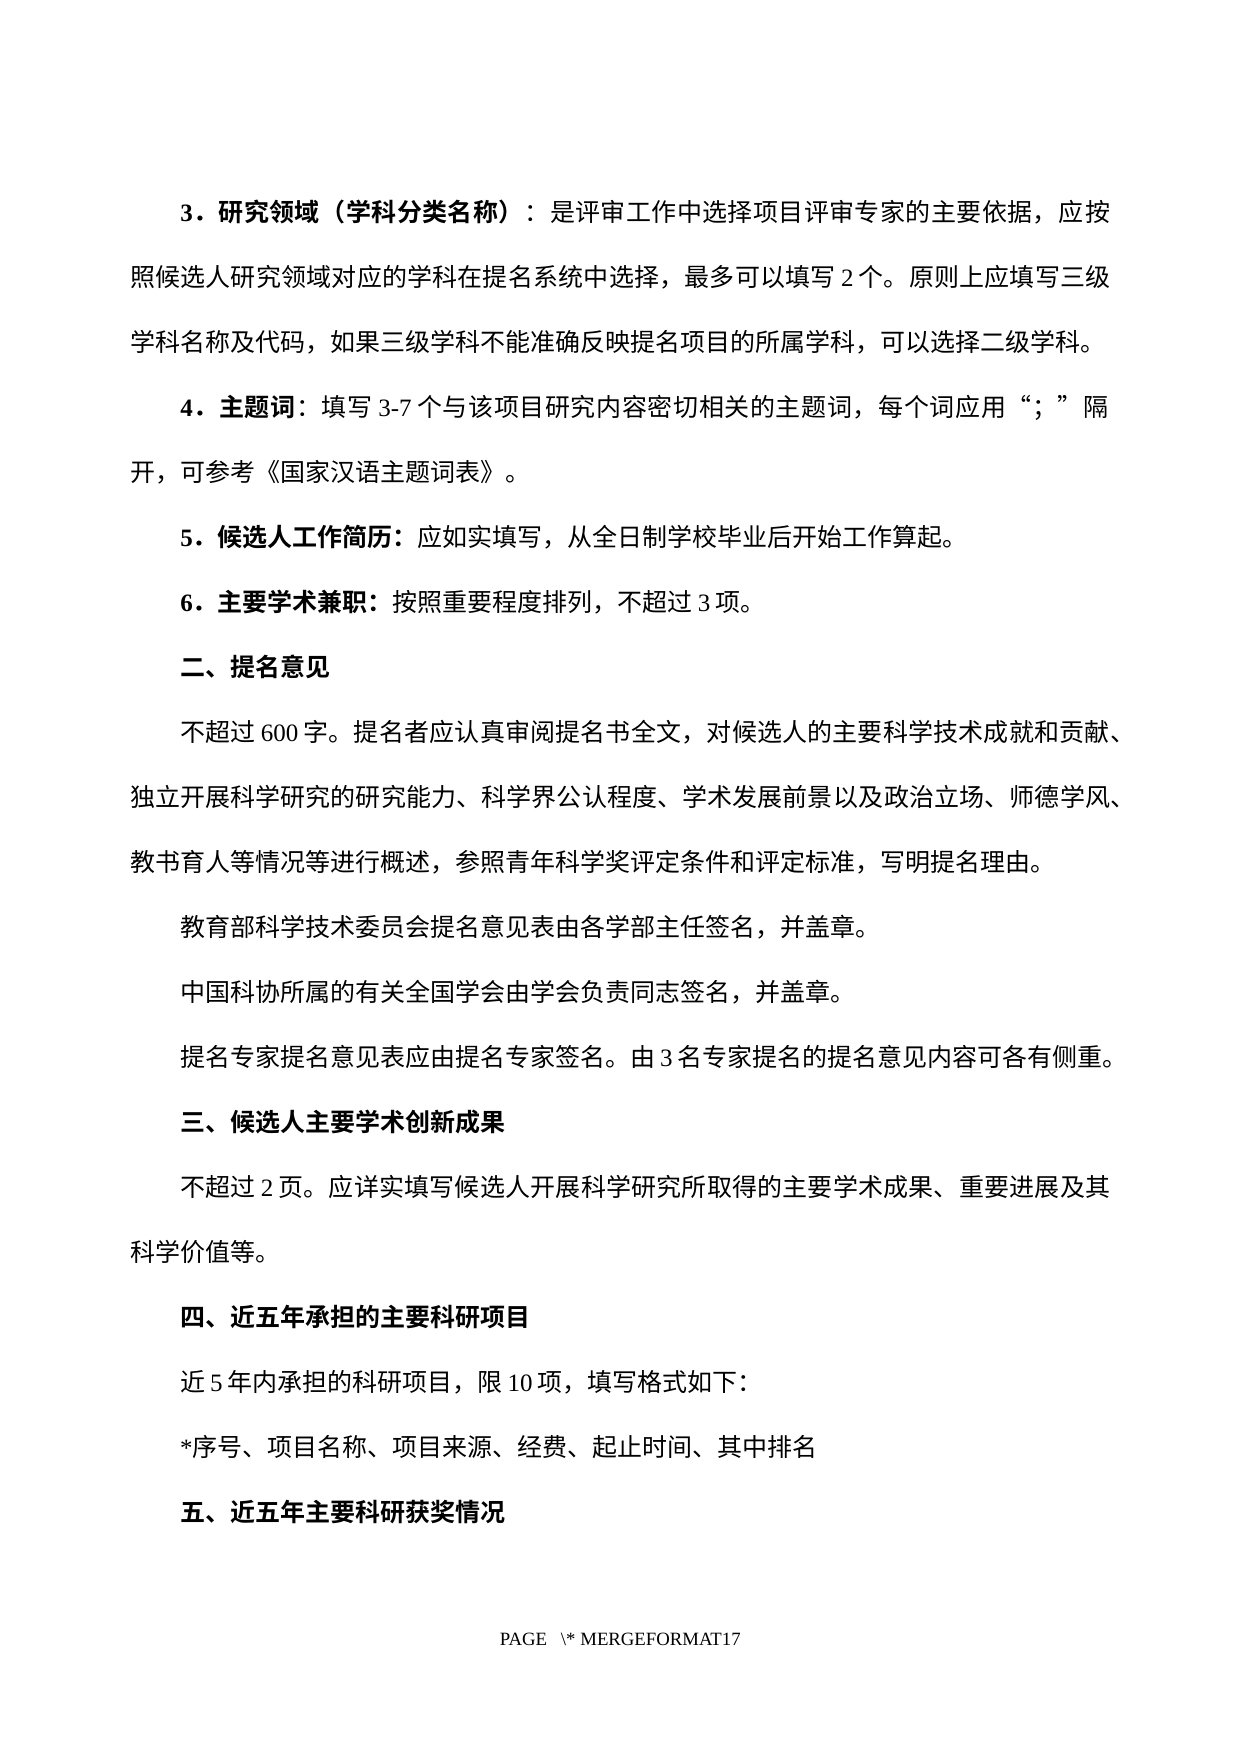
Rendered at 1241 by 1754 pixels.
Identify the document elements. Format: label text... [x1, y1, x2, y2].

text *序号、项目名称、项目来源、经费、起止时间、其中排名 [130, 1413, 1110, 1478]
text 中国科协所属的有关全国学会由学会负责同志签名，并盖章。 [130, 958, 1110, 1023]
text 不超过2页。应详实填写候选人开展科学研究所取得的主要学术成果、重要进展及其科学价值等。 [130, 1153, 1110, 1283]
text 五、近五年主要科研获奖情况 [130, 1478, 1110, 1543]
text 三、候选人主要学术创新成果 [130, 1088, 1110, 1153]
text 4．主题词：填写3-7个与该项目研究内容密切相关的主题词，每个词应用“；”隔开，可参考《国家汉语主题词表》。 [130, 373, 1110, 503]
text 二、提名意见 [130, 633, 1110, 698]
text 3．研究领域（学科分类名称）：是评审工作中选择项目评审专家的主要依据，应按照候选人研究领域对应的学科在提名系统中选择，最多可以填写2个。原则上应填写三级学科名称及代码，如果三级学科不能准确反映提名项目的所属学科，可以选择二级学科。 [130, 178, 1110, 373]
text 近5年内承担的科研项目，限10项，填写格式如下： [130, 1348, 1110, 1413]
text 提名专家提名意见表应由提名专家签名。由3名专家提名的提名意见内容可各有侧重。 [130, 1023, 1110, 1088]
text 6．主要学术兼职：按照重要程度排列，不超过3项。 [130, 568, 1110, 633]
text 不超过600字。提名者应认真审阅提名书全文，对候选人的主要科学技术成就和贡献、独立开展科学研究的研究能力、科学界公认程度、学术发展前景以及政治立场、师德学风、教书育人等情况等进行概述，参照青年科学奖评定条件和评定标准，写明提名理由。 [130, 698, 1110, 893]
text 四、近五年承担的主要科研项目 [130, 1283, 1110, 1348]
text 教育部科学技术委员会提名意见表由各学部主任签名，并盖章。 [130, 893, 1110, 958]
text 5．候选人工作简历：应如实填写，从全日制学校毕业后开始工作算起。 [130, 503, 1110, 568]
